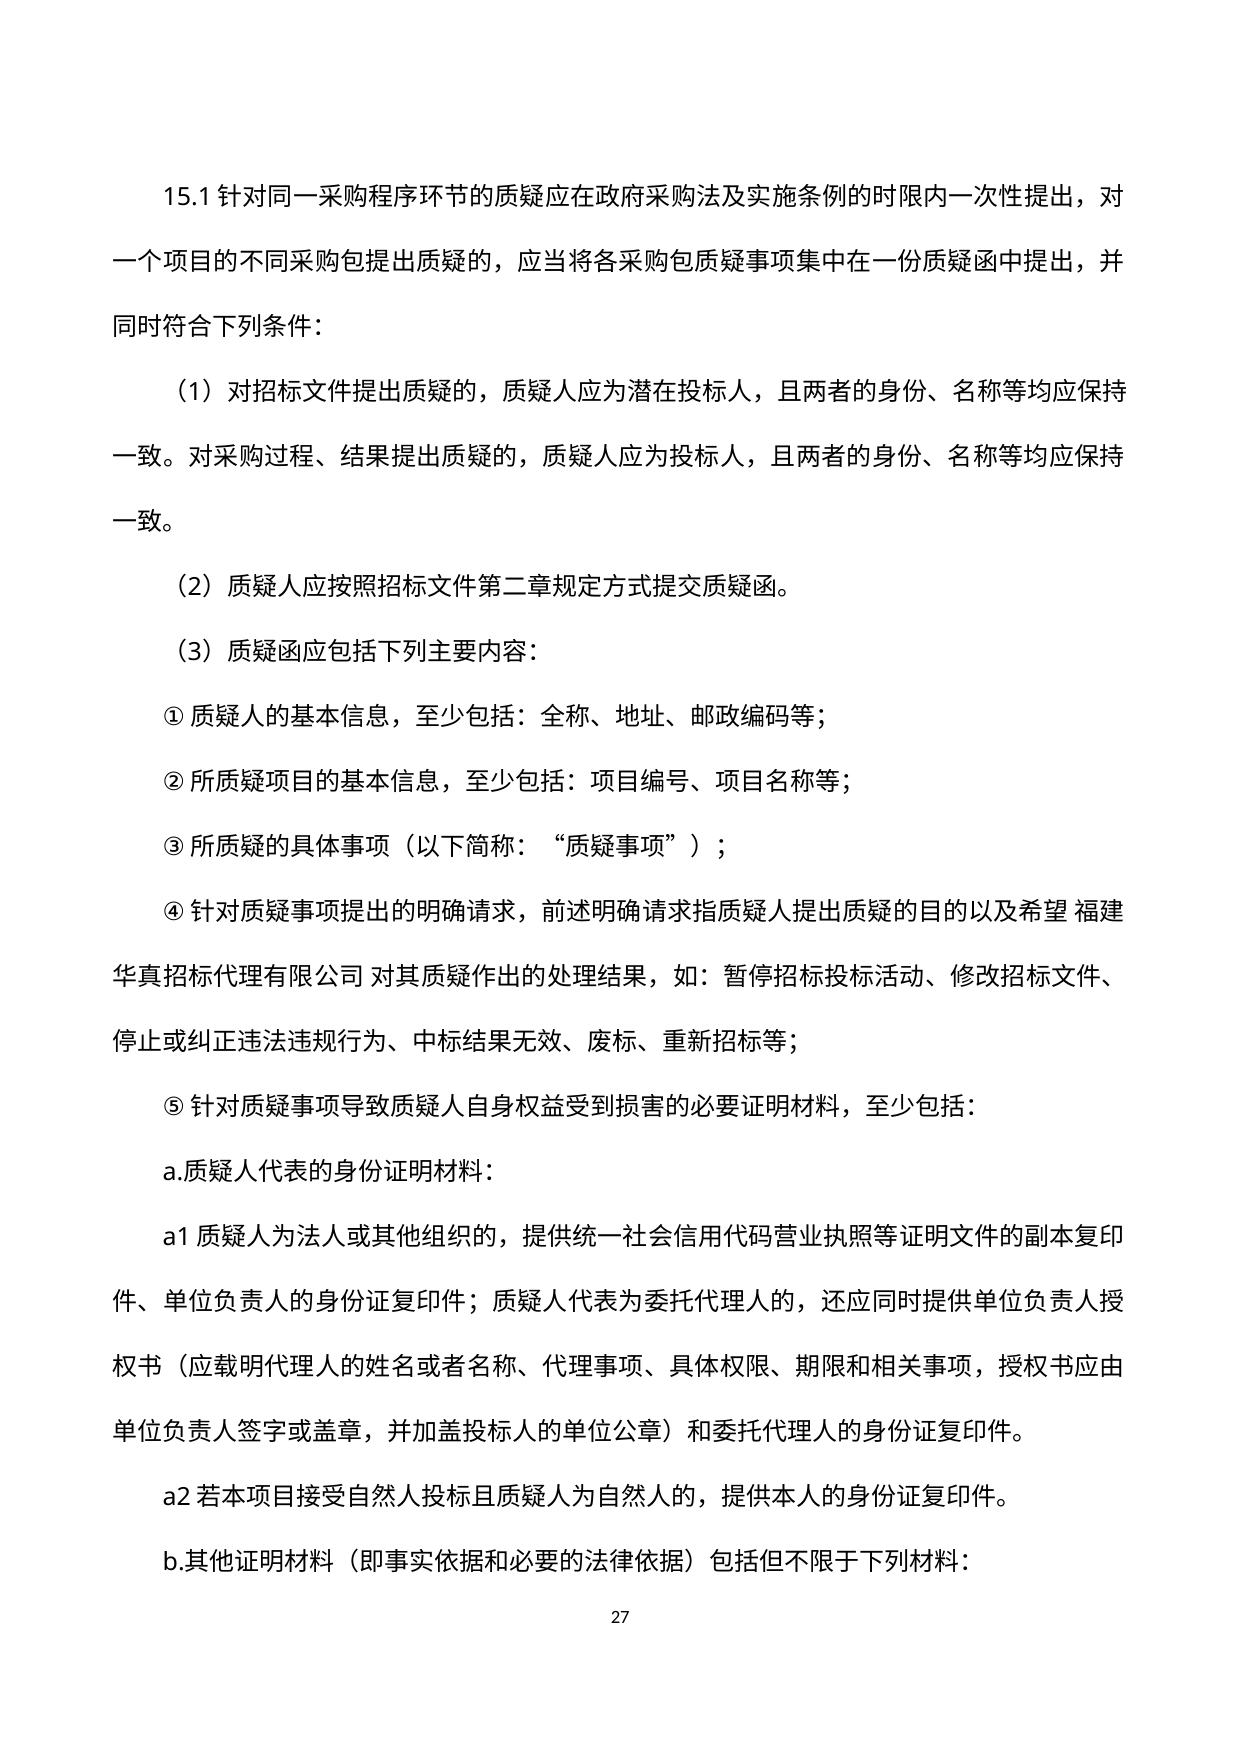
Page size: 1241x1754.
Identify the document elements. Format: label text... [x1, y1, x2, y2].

text 15.1针对同一采购程序环节的质疑应在政府采购法及实施条例的时限内一次性提出，对一个项目的不同采购包提出质疑的，应当将各采购包质疑事项集中在一份质疑函中提出，并同时符合下列条件： [112, 162, 1128, 357]
text （3）质疑函应包括下列主要内容： [112, 617, 1128, 682]
text ②所质疑项目的基本信息，至少包括：项目编号、项目名称等； [112, 747, 1128, 812]
text （2）质疑人应按照招标文件第二章规定方式提交质疑函。 [112, 552, 1128, 617]
text ⑤针对质疑事项导致质疑人自身权益受到损害的必要证明材料，至少包括： [112, 1072, 1128, 1137]
text （1）对招标文件提出质疑的，质疑人应为潜在投标人，且两者的身份、名称等均应保持一致。对采购过程、结果提出质疑的，质疑人应为投标人，且两者的身份、名称等均应保持一致。 [112, 357, 1128, 552]
text ④针对质疑事项提出的明确请求，前述明确请求指质疑人提出质疑的目的以及希望 福建华真招标代理有限公司 对其质疑作出的处理结果，如：暂停招标投标活动、修改招标文件、停止或纠正违法违规行为、中标结果无效、废标、重新招标等； [112, 877, 1128, 1072]
text a1质疑人为法人或其他组织的，提供统一社会信用代码营业执照等证明文件的副本复印件、单位负责人的身份证复印件；质疑人代表为委托代理人的，还应同时提供单位负责人授权书（应载明代理人的姓名或者名称、代理事项、具体权限、期限和相关事项，授权书应由单位负责人签字或盖章，并加盖投标人的单位公章）和委托代理人的身份证复印件。 [112, 1202, 1128, 1462]
text a.质疑人代表的身份证明材料： [112, 1137, 1128, 1202]
text a2若本项目接受自然人投标且质疑人为自然人的，提供本人的身份证复印件。 [112, 1462, 1128, 1527]
text ①质疑人的基本信息，至少包括：全称、地址、邮政编码等； [112, 682, 1128, 747]
text b.其他证明材料（即事实依据和必要的法律依据）包括但不限于下列材料： [112, 1527, 1128, 1592]
text ③所质疑的具体事项（以下简称：“质疑事项”）； [112, 812, 1128, 877]
